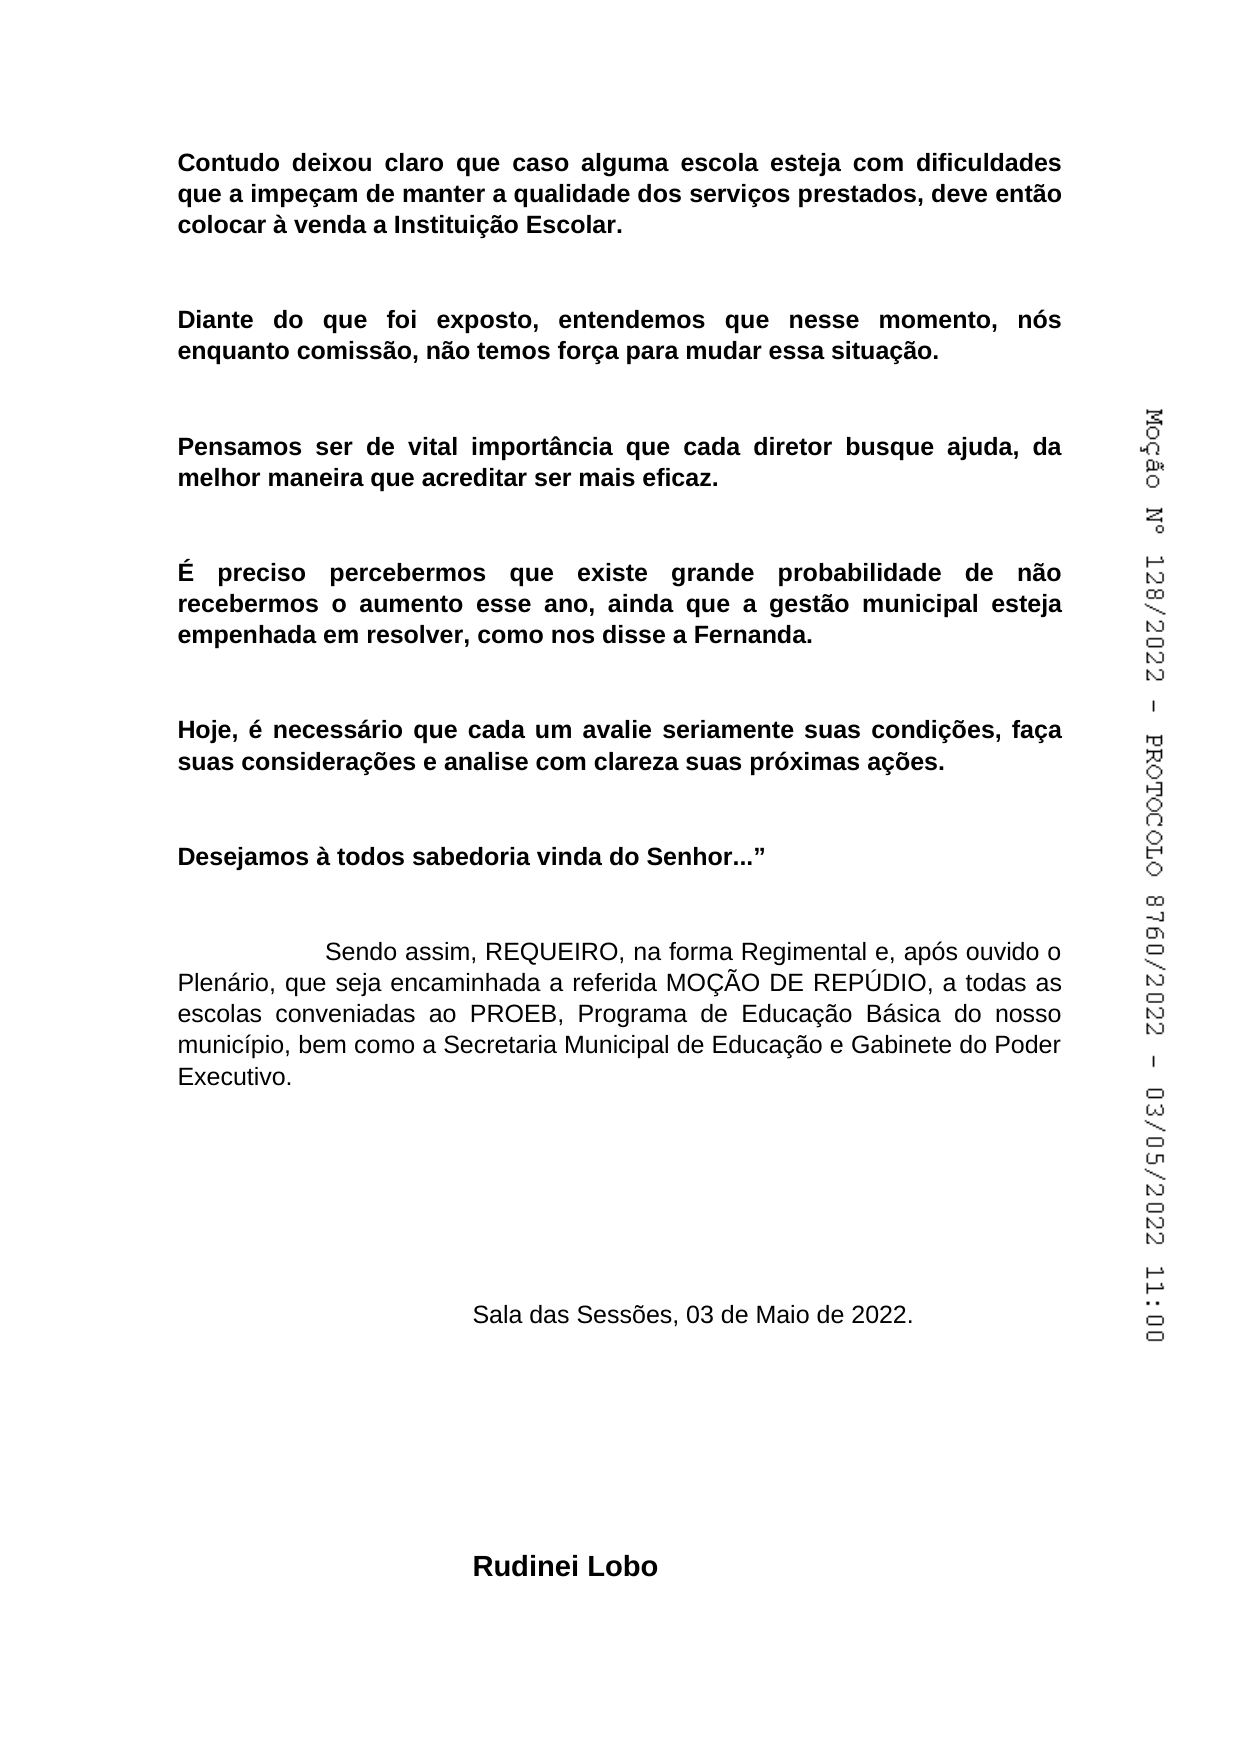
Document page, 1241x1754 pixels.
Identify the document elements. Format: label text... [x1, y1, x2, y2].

picture [1120, 406, 1183, 1349]
text Rudinei Lobo [177, 1549, 1063, 1582]
text Diante do que foi exposto, entendemos que nesse momento, nós enquanto comissão, não temos força para mudar essa situação. [177, 305, 1063, 365]
text Desejamos à todos sabedoria vinda do Senhor...” [177, 842, 1063, 871]
text Sala das Sessões, 03 de Maio de 2022. [177, 1300, 1063, 1329]
text Sendo assim, REQUEIRO, na forma Regimental e, após ouvido o Plenário, que seja encaminhada a referida MOÇÃO DE REPÚDIO, a todas as escolas conveniadas ao PROEB, Programa de Educação Básica do nosso município, bem como a Secretaria Municipal de Educação e Gabinete do Poder Executivo. [177, 937, 1063, 1090]
text É preciso percebermos que existe grande probabilidade de não recebermos o aumento esse ano, ainda que a gestão municipal esteja empenhada em resolver, como nos disse a Fernanda. [177, 558, 1063, 649]
text Pensamos ser de vital importância que cada diretor busque ajuda, da melhor maneira que acreditar ser mais eficaz. [177, 432, 1063, 491]
text Contudo deixou claro que caso alguma escola esteja com dificuldades que a impeçam de manter a qualidade dos serviços prestados, deve então colocar à venda a Instituição Escolar. [177, 148, 1063, 238]
text Hoje, é necessário que cada um avalie seriamente suas condições, faça suas considerações e analise com clareza suas próximas ações. [177, 716, 1063, 775]
